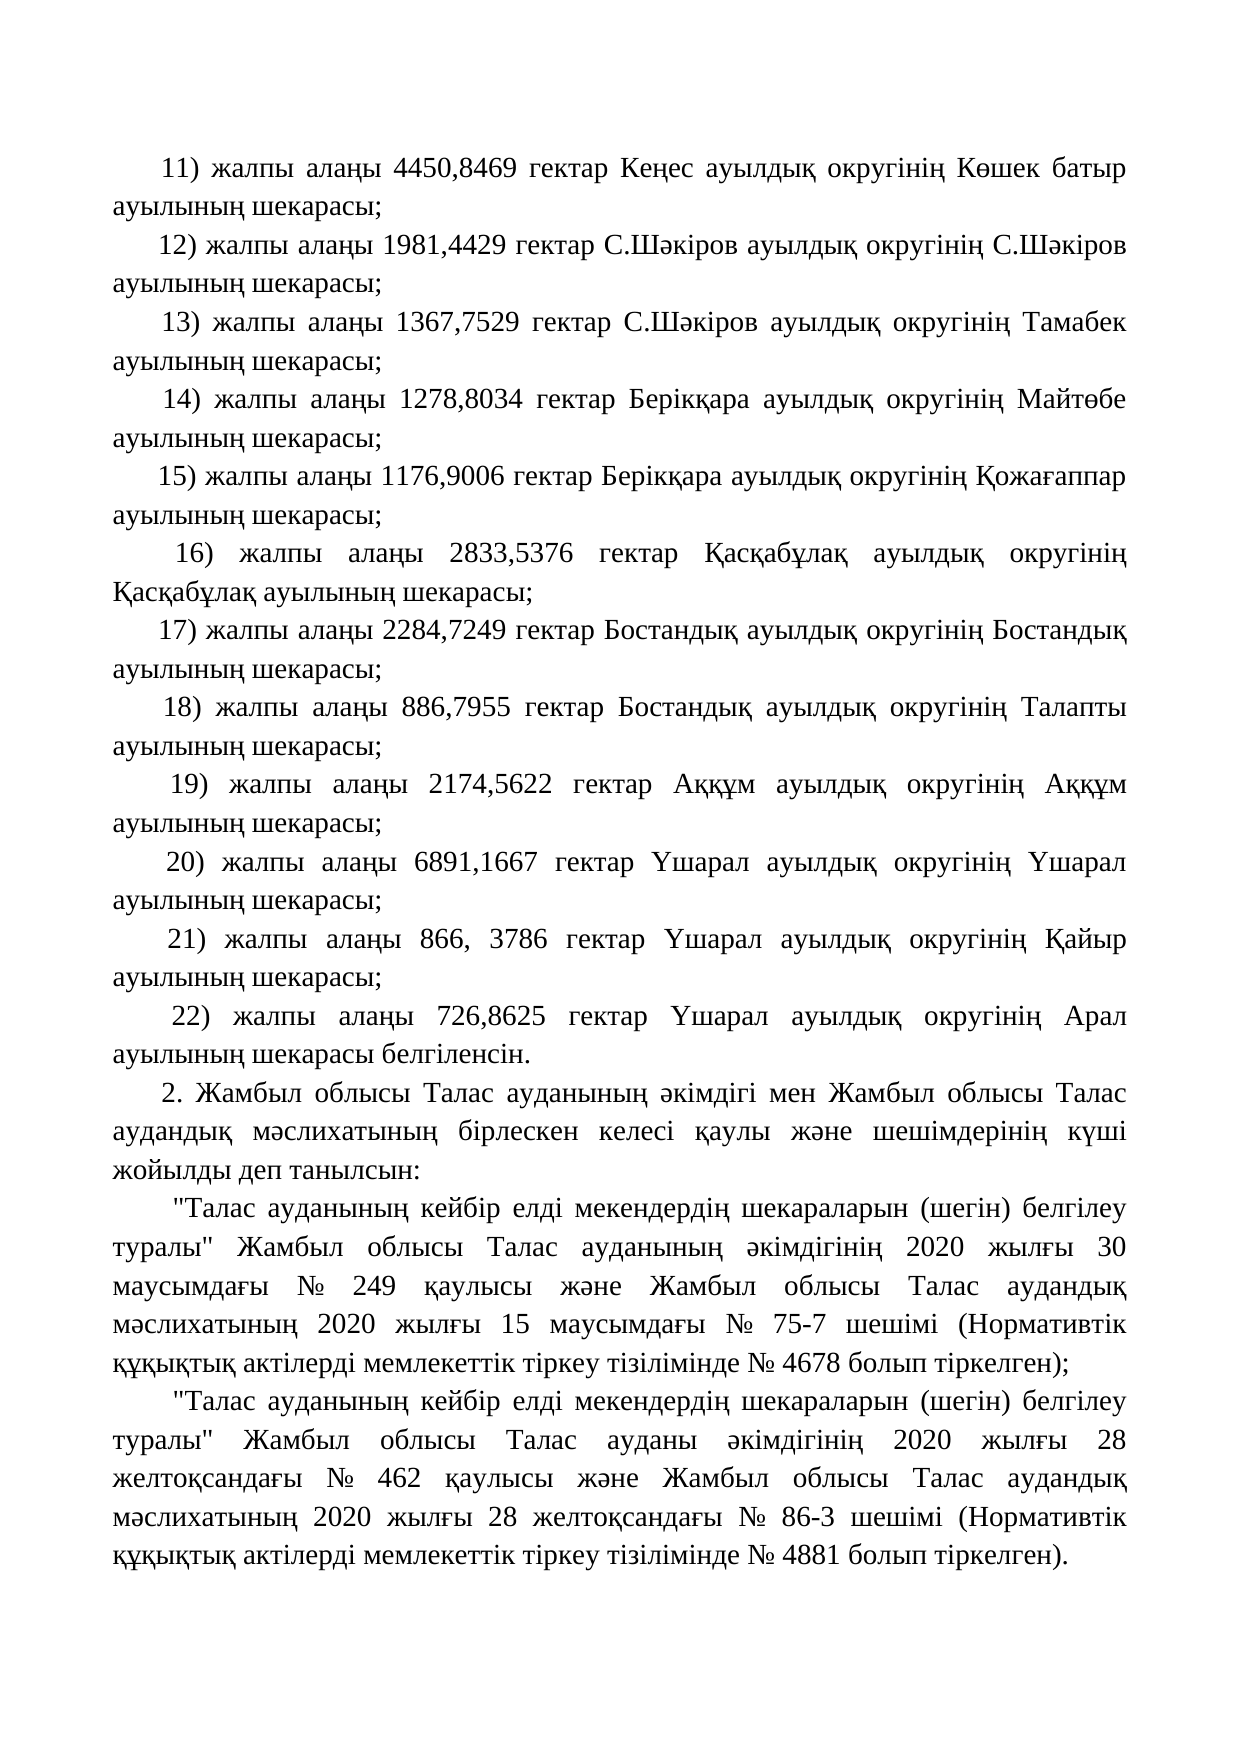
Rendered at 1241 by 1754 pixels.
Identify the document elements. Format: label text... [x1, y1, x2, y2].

text 18) жалпы алаңы 886,7955 гектар Бостандық ауылдық округінің Талапты ауылының шекарасы; [112, 689, 1128, 762]
text 22) жалпы алаңы 726,8625 гектар Үшарал ауылдық округінің Арал ауылының шекарасы белгіленсін. [112, 998, 1128, 1070]
text 19) жалпы алаңы 2174,5622 гектар Аққұм ауылдық округінің Аққұм ауылының шекарасы; [112, 767, 1128, 839]
text 11) жалпы алаңы 4450,8469 гектар Кеңес ауылдық округінің Көшек батыр ауылының шекарасы; [112, 150, 1128, 222]
text 12) жалпы алаңы 1981,4429 гектар С.Шәкіров ауылдық округінің С.Шәкіров ауылының шекарасы; [112, 227, 1128, 299]
text 20) жалпы алаңы 6891,1667 гектар Үшарал ауылдық округінің Үшарал ауылының шекарасы; [112, 844, 1128, 916]
text 15) жалпы алаңы 1176,9006 гектар Берікқара ауылдық округінің Қожағаппар ауылының шекарасы; [112, 458, 1128, 530]
text 17) жалпы алаңы 2284,7249 гектар Бостандық ауылдық округінің Бостандық ауылының шекарасы; [112, 612, 1128, 684]
text 21) жалпы алаңы 866, 3786 гектар Үшарал ауылдық округінің Қайыр ауылының шекарасы; [112, 921, 1128, 993]
text 16) жалпы алаңы 2833,5376 гектар Қасқабұлақ ауылдық округінің Қасқабұлақ ауылының шекарасы; [112, 535, 1128, 607]
text 2. Жамбыл облысы Талас ауданының әкімдігі мен Жамбыл облысы Талас аудандық мәслихатының бірлескен келесі қаулы және шешімдерінің күші жойылды деп танылсын: [112, 1075, 1128, 1186]
text "Талас ауданының кейбір елді мекендердің шекараларын (шегін) белгілеу туралы" Жамбыл облысы Талас ауданы әкімдігінің 2020 жылғы 28 желтоқсандағы № 462 қаулысы және Жамбыл облысы Талас аудандық мәслихатының 2020 жылғы 28 желтоқсандағы № 86-3 шешімі (Нормативтік құқықтық актілерді мемлекеттік тіркеу тізілімінде № 4881 болып тіркелген). [112, 1383, 1128, 1571]
text "Талас ауданының кейбір елді мекендердің шекараларын (шегін) белгілеу туралы" Жамбыл облысы Талас ауданының әкімдігінің 2020 жылғы 30 маусымдағы № 249 қаулысы және Жамбыл облысы Талас аудандық мәслихатының 2020 жылғы 15 маусымдағы № 75-7 шешімі (Нормативтік құқықтық актілерді мемлекеттік тіркеу тізілімінде № 4678 болып тіркелген); [112, 1191, 1128, 1378]
text 14) жалпы алаңы 1278,8034 гектар Берікқара ауылдық округінің Майтөбе ауылының шекарасы; [112, 381, 1128, 453]
text 13) жалпы алаңы 1367,7529 гектар С.Шәкіров ауылдық округінің Тамабек ауылының шекарасы; [112, 304, 1128, 376]
